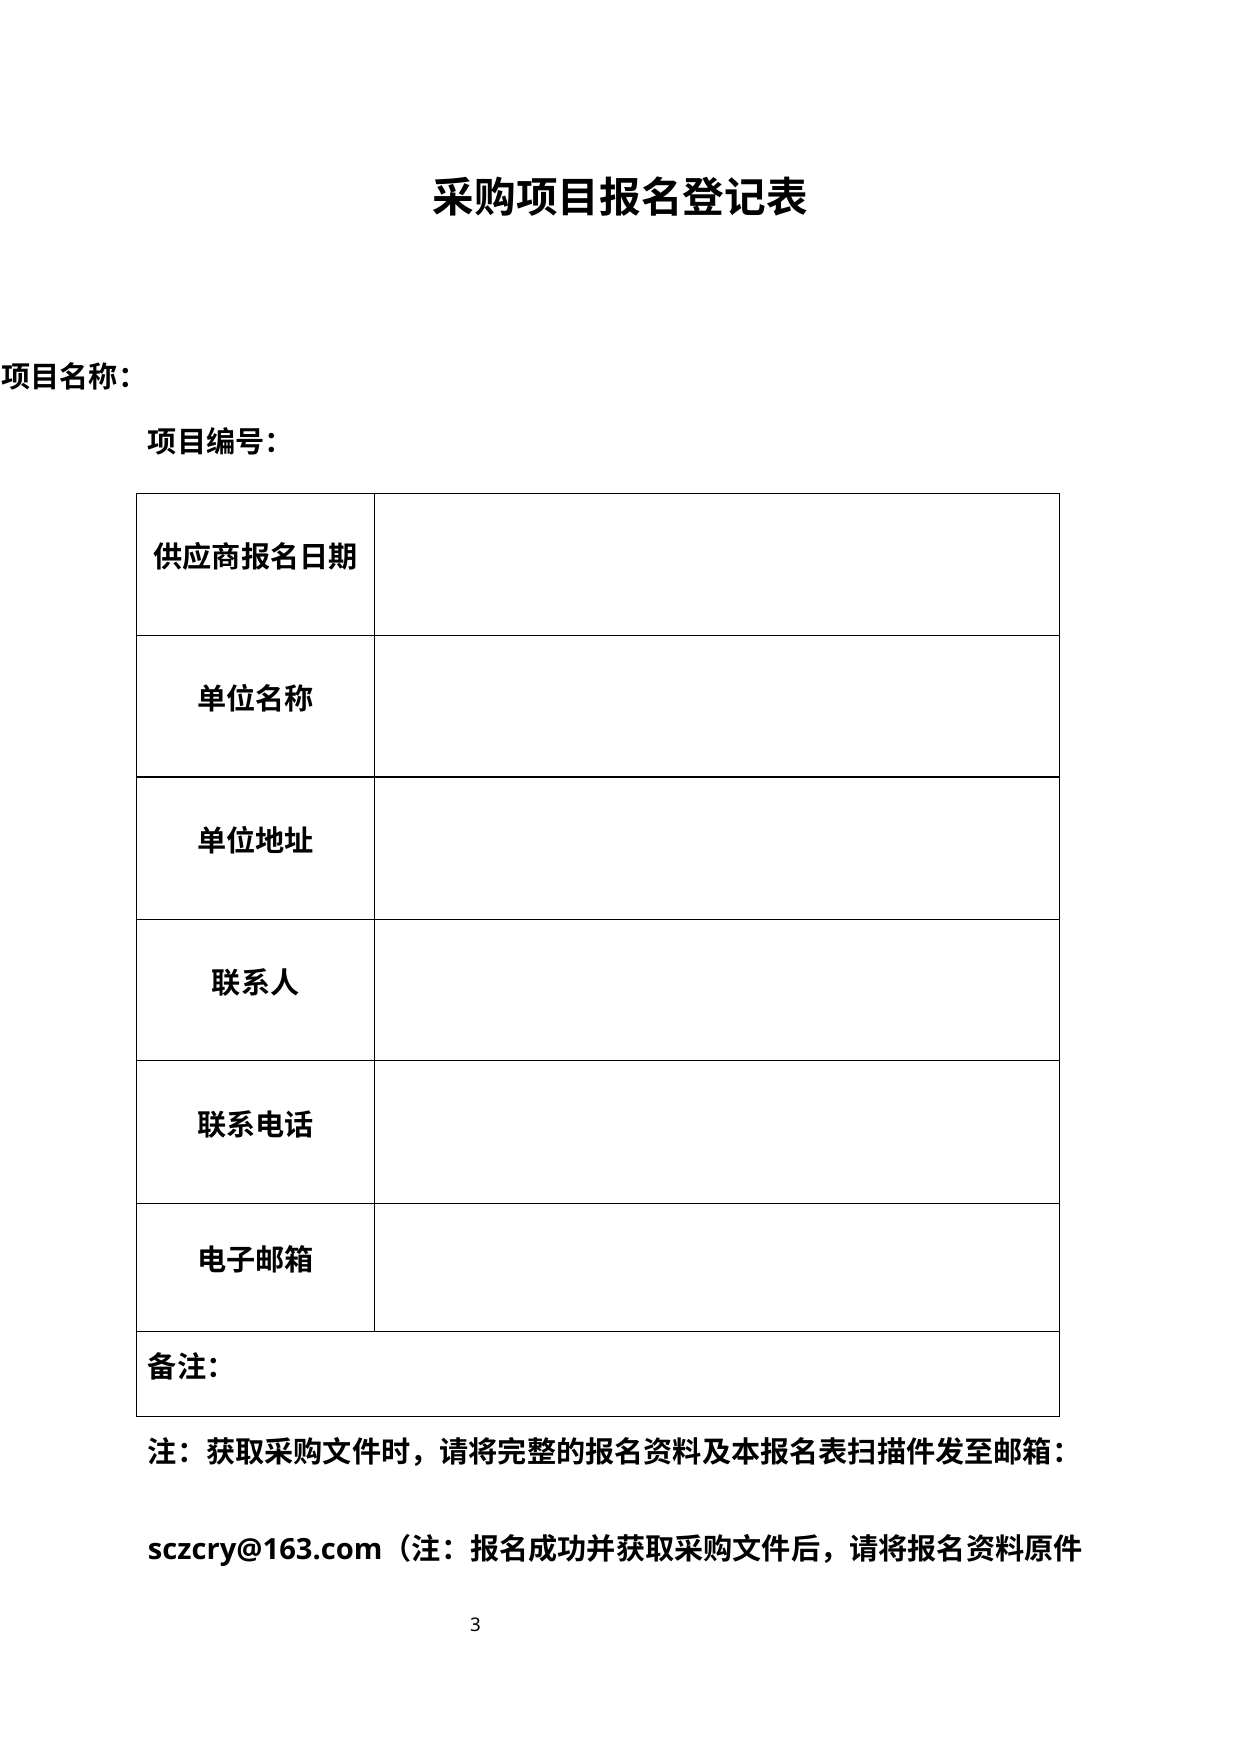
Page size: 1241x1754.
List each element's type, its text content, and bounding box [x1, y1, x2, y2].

table_cell [375, 778, 1059, 918]
table_cell 单位地址 [137, 778, 374, 918]
table_cell [375, 636, 1059, 776]
table_cell [375, 920, 1059, 1060]
text 采购项目报名登记表 [148, 162, 1093, 227]
text 项目名称： [1, 342, 1093, 407]
table_header [375, 494, 1059, 634]
table_cell [375, 1061, 1059, 1202]
table_cell 单位名称 [137, 636, 374, 776]
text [148, 1417, 1093, 1579]
table_cell [375, 1204, 1059, 1331]
table_header 供应商报名日期 [137, 494, 374, 634]
table_cell 联系电话 [137, 1061, 374, 1202]
text 项目编号： [148, 407, 1093, 472]
table_cell 备注： [137, 1332, 1059, 1416]
table_cell 电子邮箱 [137, 1204, 374, 1331]
table_cell 联系人 [137, 920, 374, 1060]
